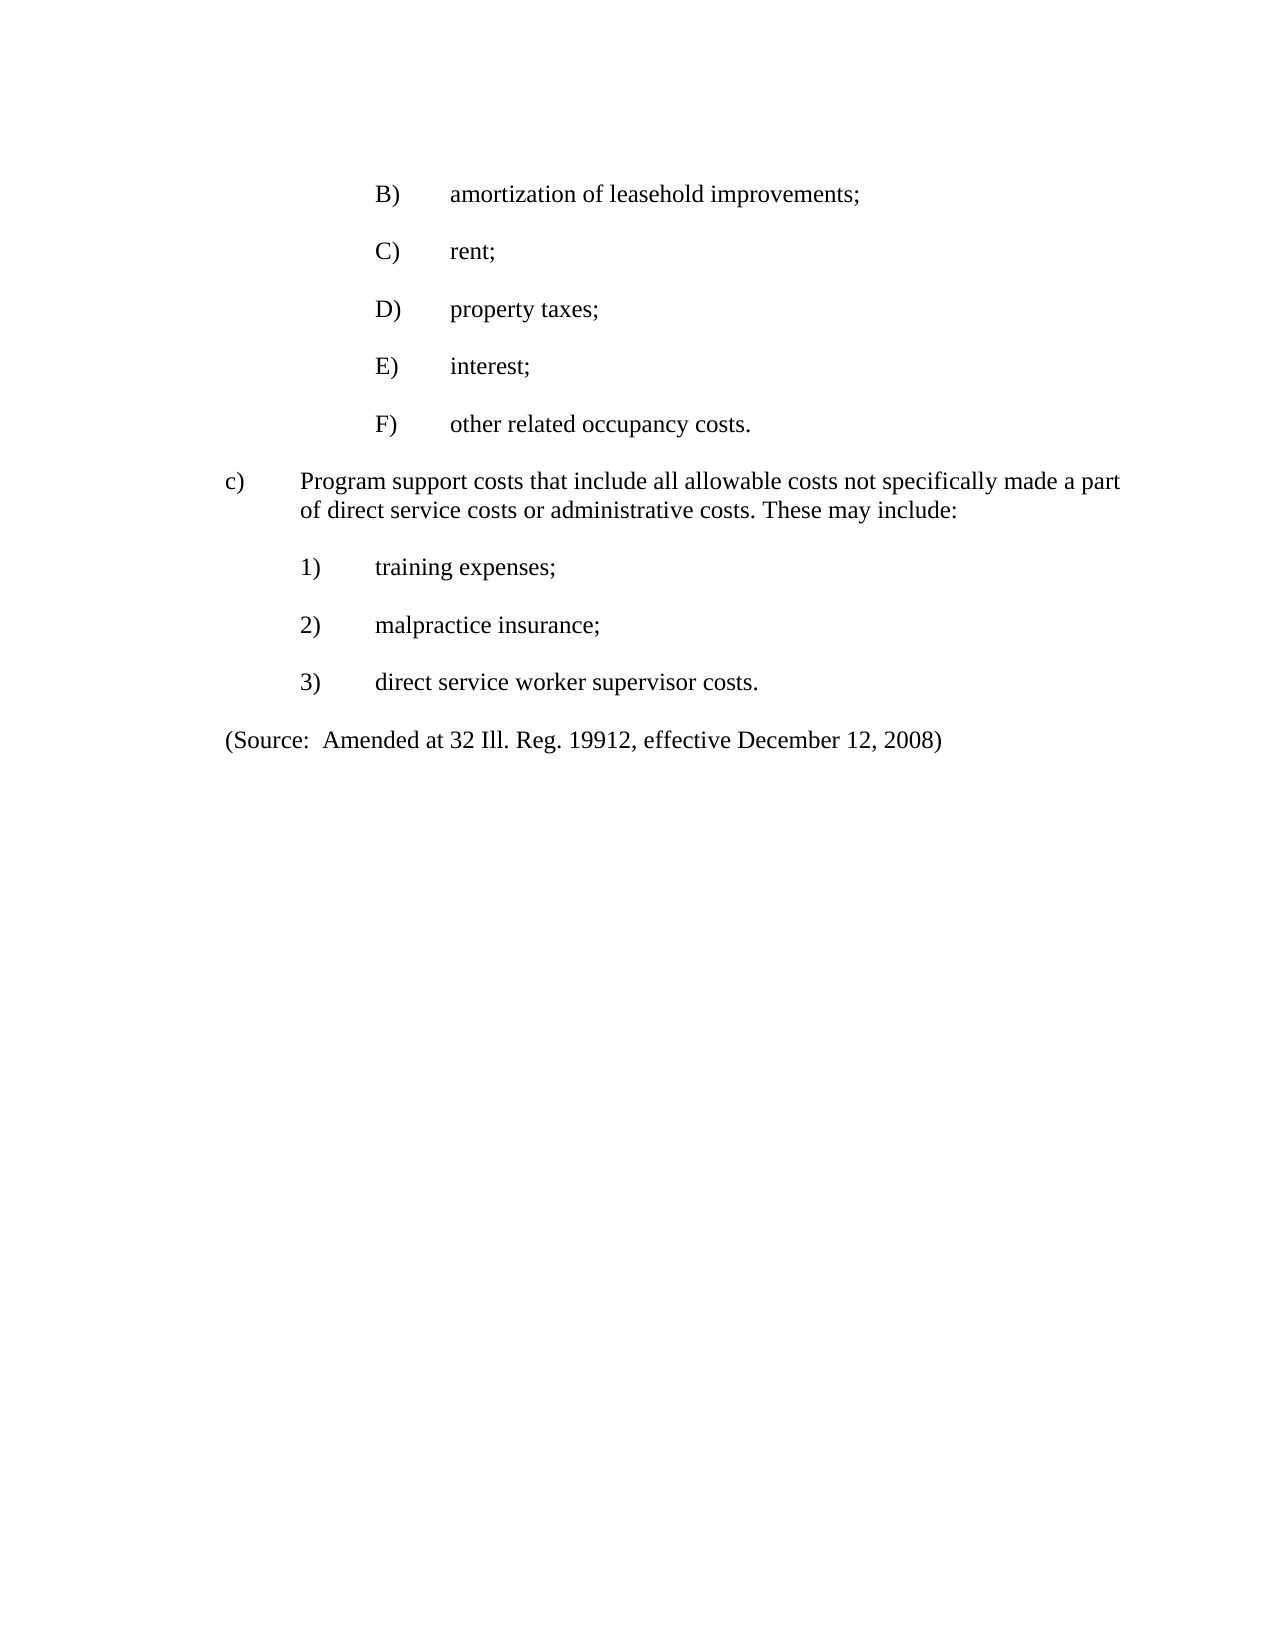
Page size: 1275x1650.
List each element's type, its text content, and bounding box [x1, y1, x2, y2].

text c) Program support costs that include all allowable costs not specifically made a part of direct service costs or administrative costs. These may include: [225, 466, 1125, 524]
text B) amortization of leasehold improvements; [375, 179, 1125, 207]
text 2) malpractice insurance; [300, 610, 1125, 639]
text E) interest; [375, 351, 1125, 380]
text 3) direct service worker supervisor costs. [300, 667, 1125, 696]
text F) other related occupancy costs. [375, 409, 1125, 437]
text 1) training expenses; [300, 552, 1125, 581]
text D) property taxes; [375, 294, 1125, 322]
text C) rent; [375, 236, 1125, 265]
text (Source: Amended at 32 Ill. Reg. 19912, effective December 12, 2008) [225, 725, 1125, 754]
